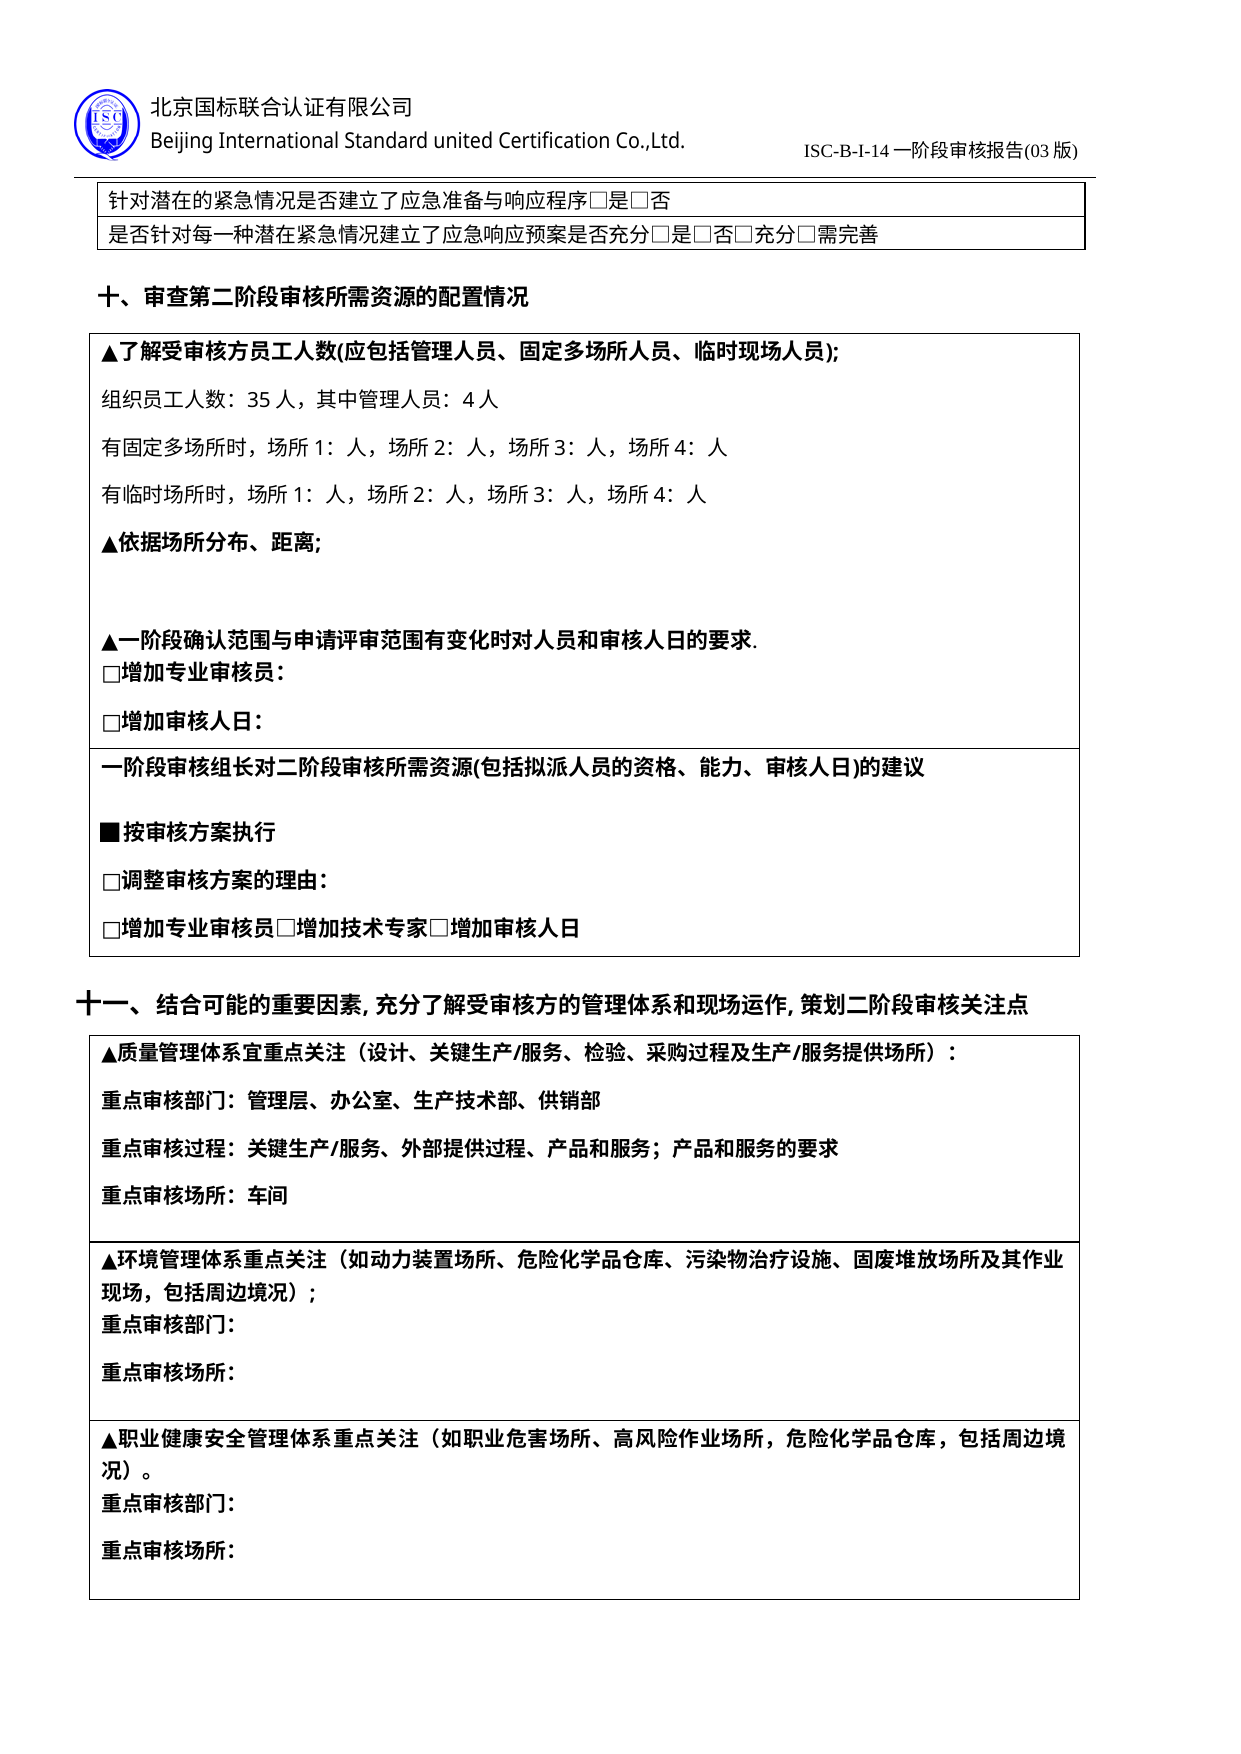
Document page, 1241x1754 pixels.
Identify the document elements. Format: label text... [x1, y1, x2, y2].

text 十、审查第二阶段审核所需资源的配置情况 [75, 263, 1107, 328]
table_cell 是否针对每一种潜在紧急情况建立了应急响应预案是否充分□是□否□充分□需完善 [98, 217, 1084, 249]
text 十一、结合可能的重要因素, 充分了解受审核方的管理体系和现场运作, 策划二阶段审核关注点 [75, 969, 1107, 1034]
table_header ▲质量管理体系宜重点关注（设计、关键生产/服务、检验、采购过程及生产/服务提供场所）： 重点审核部门：管理层、办公室、生产技术部、供销部 重点审核过程：关键生产/服务、外部提供过程、产品和服务；产品和服务的要求 重点审核场所：车间 [90, 1036, 1079, 1241]
table_cell 针对潜在的紧急情况是否建立了应急准备与响应程序□是□否 [98, 183, 1084, 216]
table_cell 一阶段审核组长对二阶段审核所需资源(包括拟派人员的资格、能力、审核人日)的建议 按审核方案执行 □调整审核方案的理由： □增加专业审核员□增加技术专家□增加审核人日 [90, 749, 1079, 956]
table_header ▲了解受审核方员工人数(应包括管理人员、固定多场所人员、临时现场人员); 组织员工人数：35人，其中管理人员：4人 有固定多场所时，场所1：人，场所2：人，场所3：人，场所4：人 有临时场所时，场所1：人，场所2：人，场所3：人，场所4：人 ▲依据场所分布、距离; ▲一阶段确认范围与申请评审范围有变化时对人员和审核人日的要求. □增加专业审核员： □增加审核人日： [90, 334, 1079, 748]
picture [74, 89, 143, 161]
table_cell ▲职业健康安全管理体系重点关注（如职业危害场所、高风险作业场所，危险化学品仓库，包括周边境况）。 重点审核部门： 重点审核场所： [90, 1421, 1079, 1599]
table_cell ▲环境管理体系重点关注（如动力装置场所、危险化学品仓库、污染物治疗设施、固废堆放场所及其作业现场，包括周边境况）; 重点审核部门： 重点审核场所： [90, 1243, 1079, 1420]
